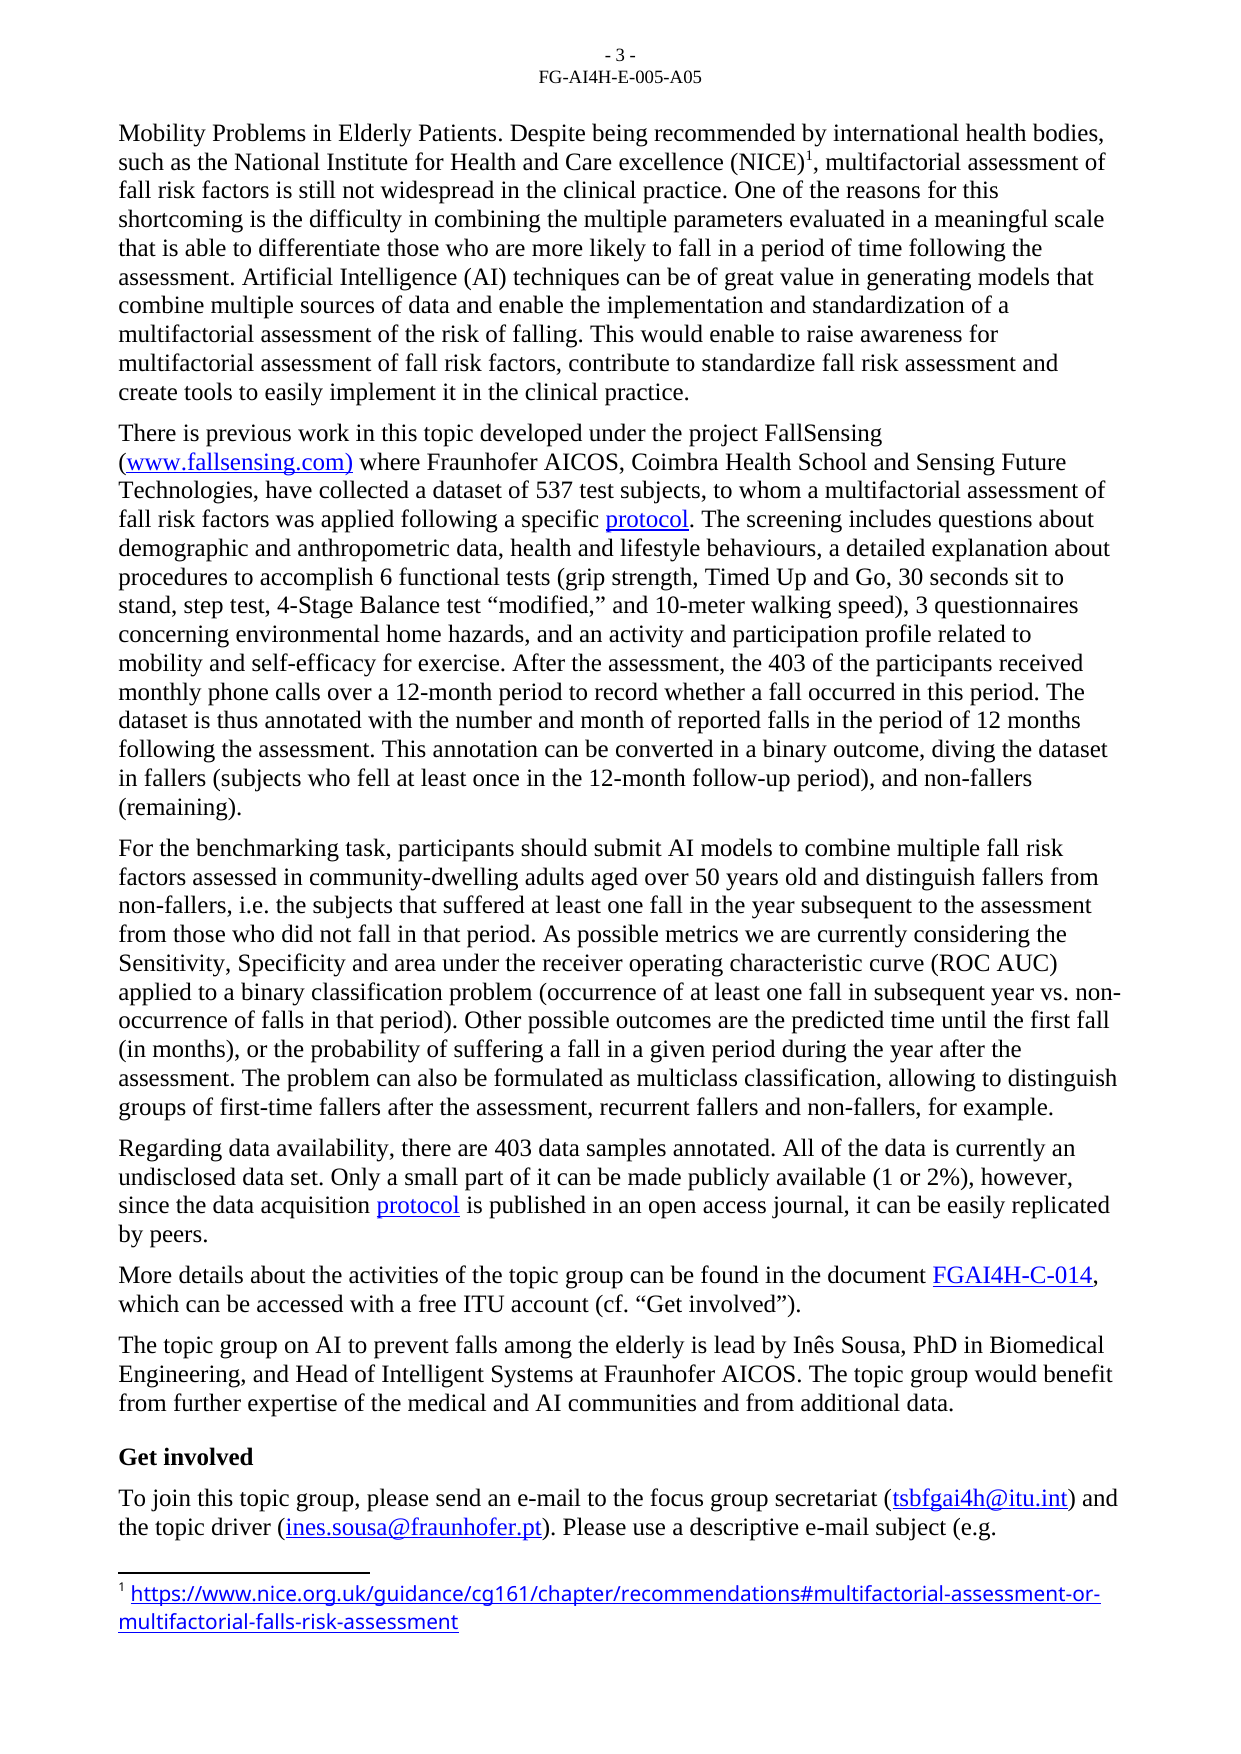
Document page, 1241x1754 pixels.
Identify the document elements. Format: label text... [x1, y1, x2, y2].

text More details about the activities of the topic group can be found in the document FGAI4H-C-014, which can be accessed with a free ITU account (cf. “Get involved”). [118, 1261, 1122, 1318]
text The topic group on AI to prevent falls among the elderly is lead by Inês Sousa, PhD in Biomedical Engineering, and Head of Intelligent Systems at Fraunhofer AICOS. The topic group would benefit from further expertise of the medical and AI communities and from additional data. [118, 1331, 1122, 1417]
text For the benchmarking task, participants should submit AI models to combine multiple fall risk factors assessed in community-dwelling adults aged over 50 years old and distinguish fallers from non-fallers, i.e. the subjects that suffered at least one fall in the year subsequent to the assessment from those who did not fall in that period. As possible metrics we are currently considering the Sensitivity, Specificity and area under the receiver operating characteristic curve (ROC AUC) applied to a binary classification problem (occurrence of at least one fall in subsequent year vs. non-occurrence of falls in that period). Other possible outcomes are the predicted time until the first fall (in months), or the probability of suffering a fall in a given period during the year after the assessment. The problem can also be formulated as multiclass classification, allowing to distinguish groups of first-time fallers after the assessment, recurrent fallers and non-fallers, for example. [118, 833, 1122, 1121]
text Regarding data availability, there are 403 data samples annotated. All of the data is currently an undisclosed data set. Only a small part of it can be made publicly available (1 or 2%), however, since the data acquisition protocol is published in an open access journal, it can be easily replicated by peers. [118, 1133, 1122, 1248]
text There is previous work in this topic developed under the project FallSensing (www.fallsensing.com) where Fraunhofer AICOS, Coimbra Health School and Sensing Future Technologies, have collected a dataset of 537 test subjects, to whom a multifactorial assessment of fall risk factors was applied following a specific protocol. The screening includes questions about demographic and anthropometric data, health and lifestyle behaviours, a detailed explanation about procedures to accomplish 6 functional tests (grip strength, Timed Up and Go, 30 seconds sit to stand, step test, 4-Stage Balance test “modified,” and 10-meter walking speed), 3 questionnaires concerning environmental home hazards, and an activity and participation profile related to mobility and self-efficacy for exercise. After the assessment, the 403 of the participants received monthly phone calls over a 12-month period to record whether a fall occurred in this period. The dataset is thus annotated with the number and month of reported falls in the period of 12 months following the assessment. This annotation can be converted in a binary outcome, diving the dataset in fallers (subjects who fell at least once in the 12-month follow-up period), and non-fallers (remaining). [118, 418, 1122, 821]
subtitle Get involved [118, 1442, 1122, 1471]
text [118, 1483, 1122, 1541]
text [118, 118, 1122, 406]
